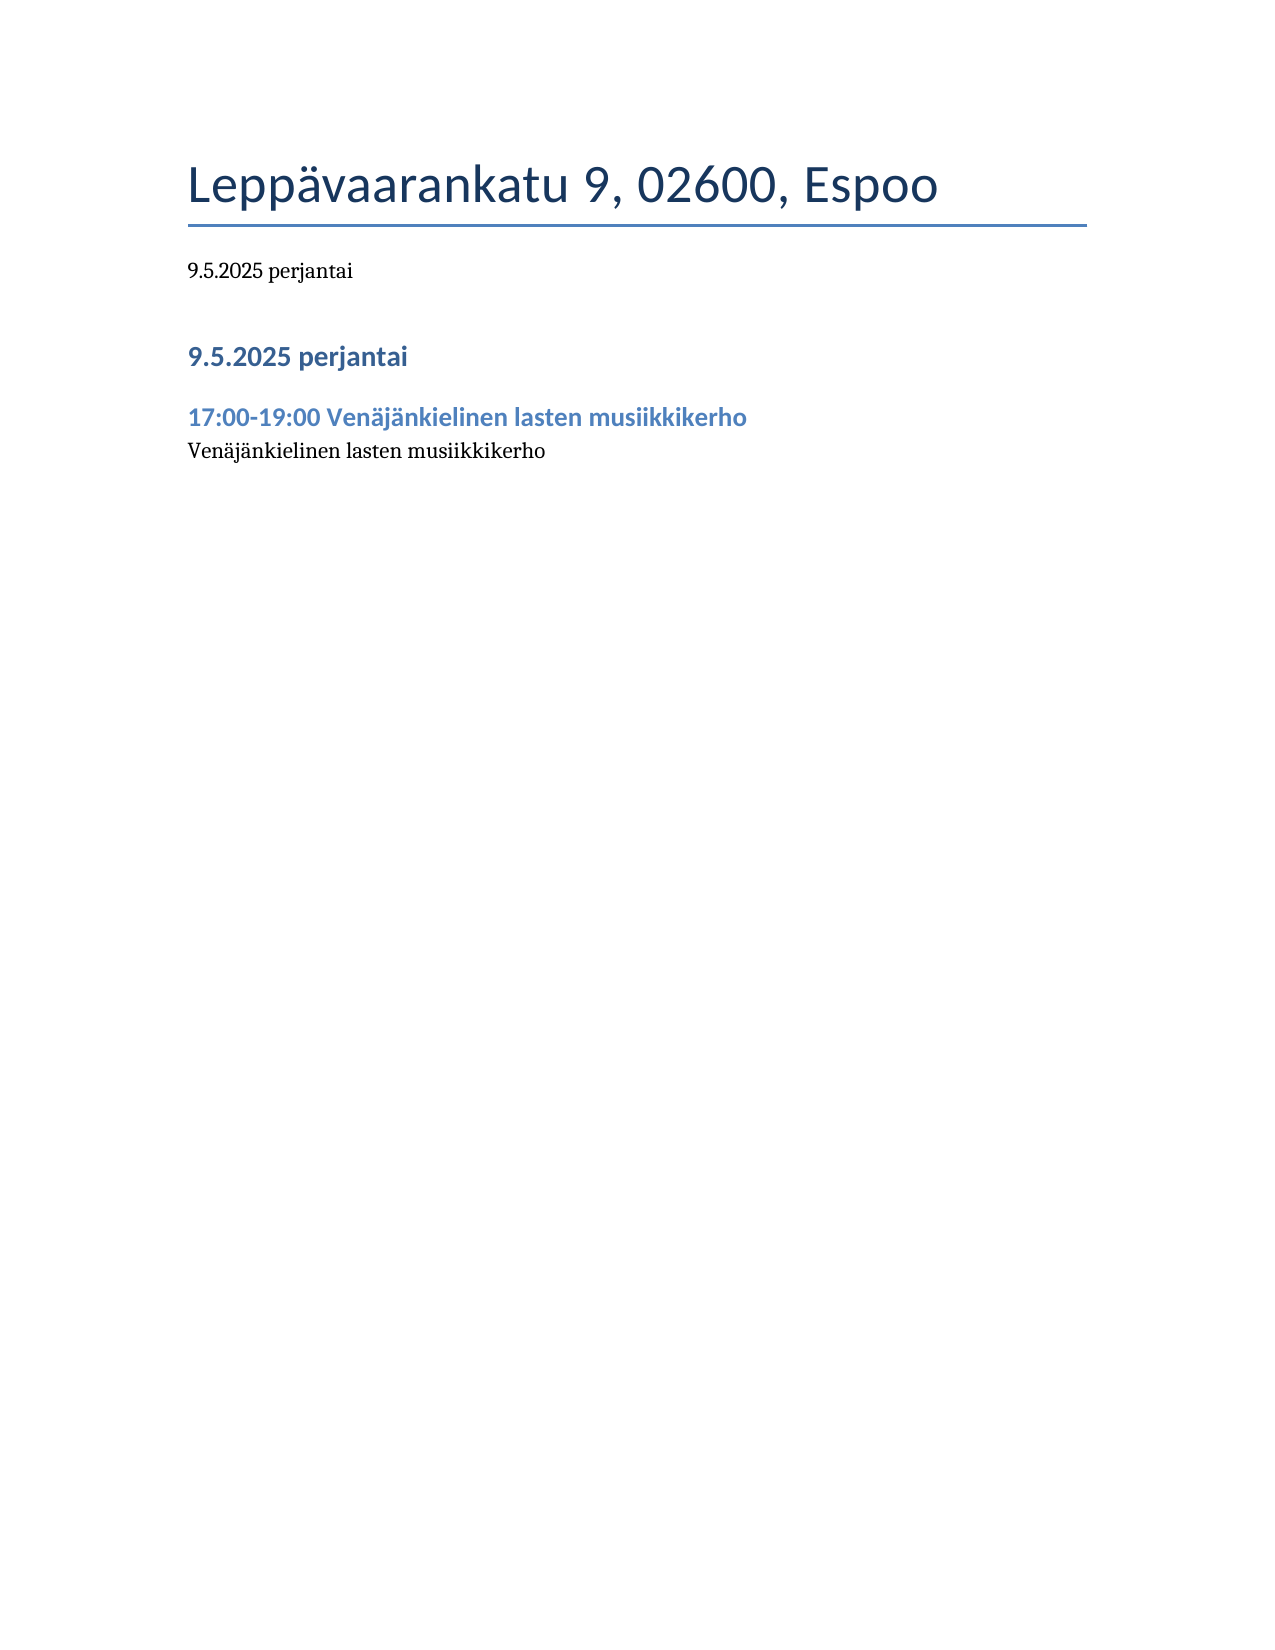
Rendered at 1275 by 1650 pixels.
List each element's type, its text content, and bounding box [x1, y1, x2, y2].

subtitle 9.5.2025 perjantai [187, 338, 1087, 374]
subtitle 17:00-19:00 Venäjänkielinen lasten musiikkikerho [187, 400, 1087, 433]
text 9.5.2025 perjantai [187, 258, 1087, 284]
text Venäjänkielinen lasten musiikkikerho [187, 438, 1087, 464]
title Leppävaarankatu 9, 02600, Espoo [187, 150, 1087, 227]
